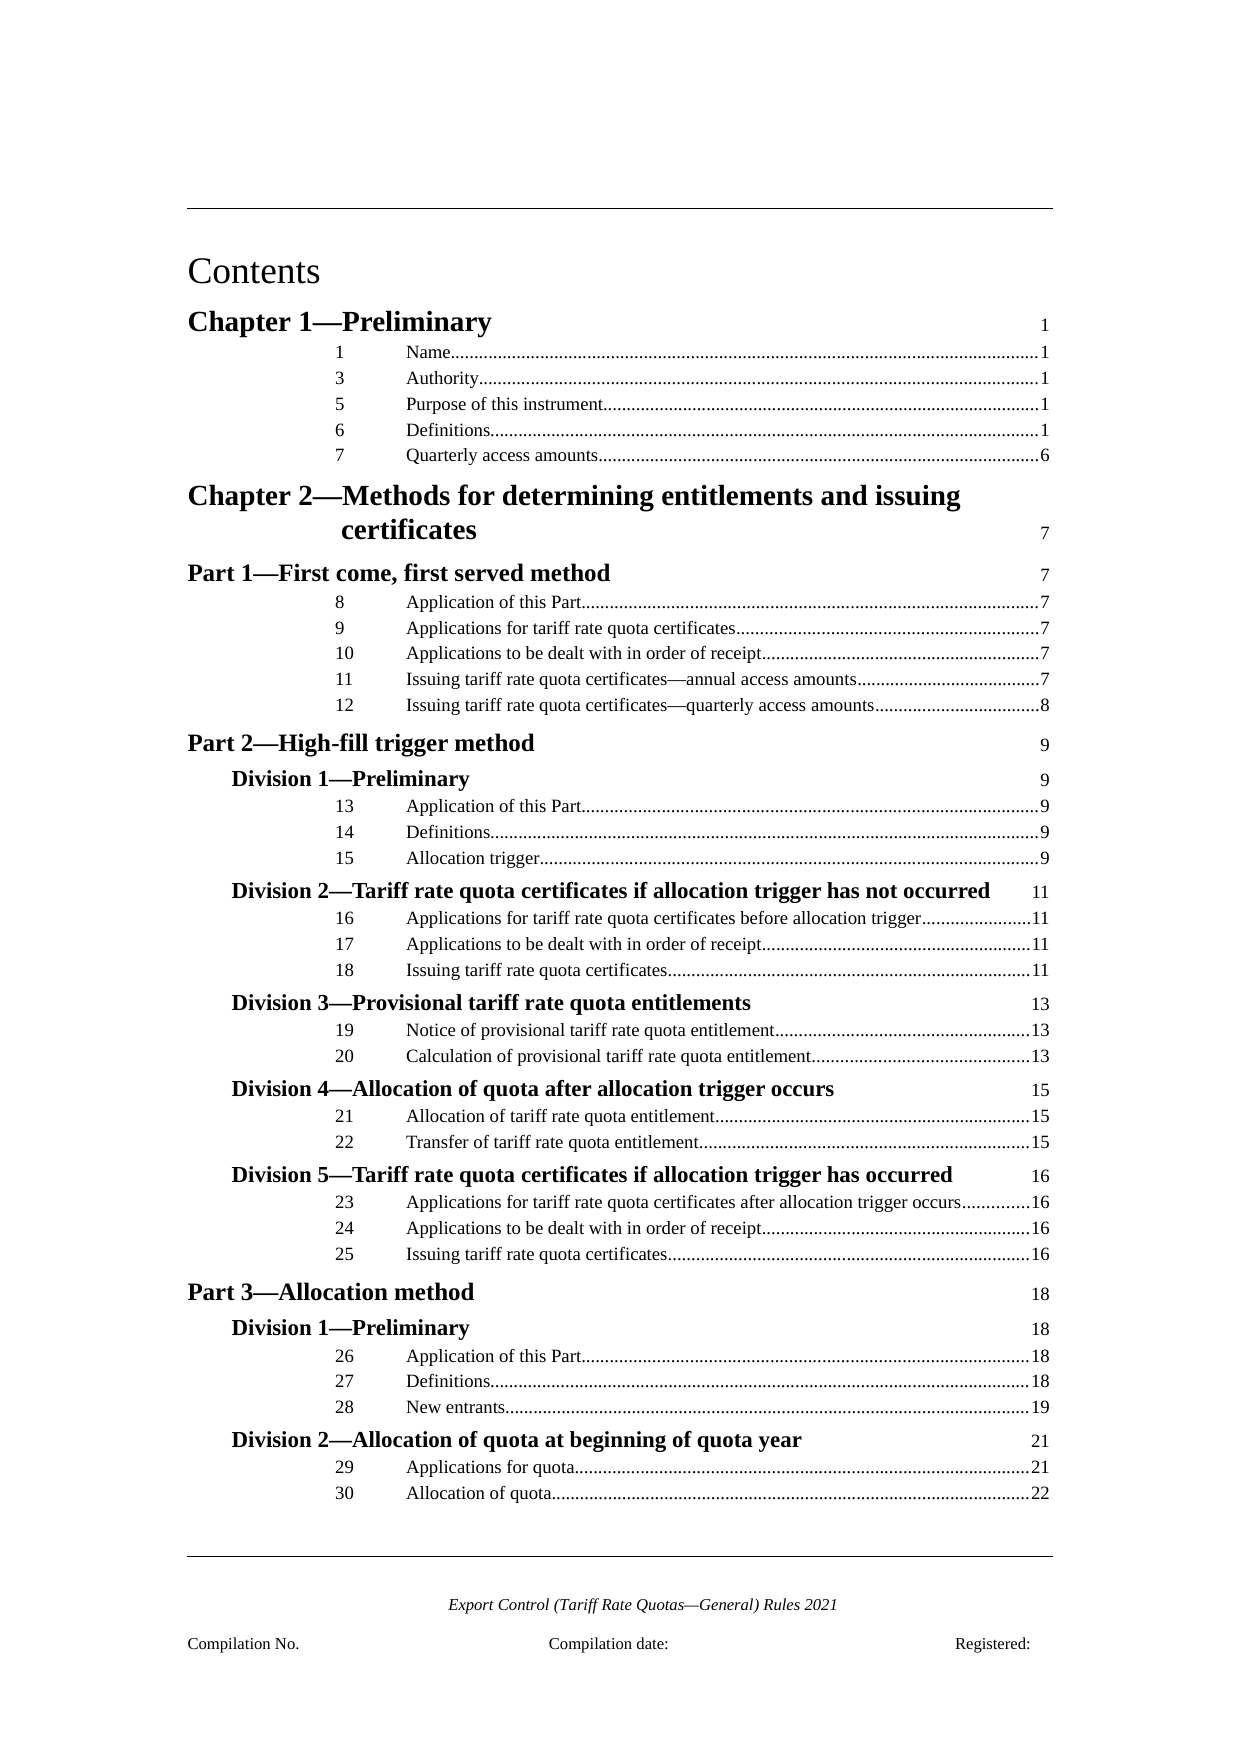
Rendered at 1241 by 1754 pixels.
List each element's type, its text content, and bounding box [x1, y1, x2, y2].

text Division 3—Provisional tariff rate quota entitlements 13 [231, 989, 994, 1015]
text 5 Purpose of this instrument 1 [335, 393, 994, 414]
text 1 Name 1 [335, 341, 994, 363]
text Part 3—Allocation method 18 [187, 1277, 994, 1306]
text 27 Definitions 18 [335, 1370, 994, 1392]
text Chapter 1—Preliminary 1 [187, 304, 994, 337]
text 7 Quarterly access amounts 6 [335, 444, 994, 466]
text 21 Allocation of tariff rate quota entitlement 15 [335, 1105, 994, 1127]
text Part 2—High-fill trigger method 9 [187, 728, 994, 757]
text 13 Application of this Part 9 [335, 795, 994, 817]
text 19 Notice of provisional tariff rate quota entitlement 13 [335, 1019, 994, 1041]
text 28 New entrants 19 [335, 1396, 994, 1418]
text 20 Calculation of provisional tariff rate quota entitlement 13 [335, 1045, 994, 1066]
text Division 2—Allocation of quota at beginning of quota year 21 [231, 1426, 994, 1452]
text 9 Applications for tariff rate quota certificates 7 [335, 617, 994, 638]
text Division 2—Tariff rate quota certificates if allocation trigger has not occurred 11 [231, 877, 994, 903]
text 14 Definitions 9 [335, 821, 994, 843]
text 29 Applications for quota 21 [335, 1456, 994, 1478]
text Contents [187, 248, 1053, 291]
text 23 Applications for tariff rate quota certificates after allocation trigger occurs 16 [335, 1191, 994, 1213]
text 30 Allocation of quota 22 [335, 1482, 994, 1504]
text Chapter 2—Methods for determining entitlements and issuing certificates 7 [187, 478, 994, 545]
text 3 Authority 1 [335, 367, 994, 389]
text Division 5—Tariff rate quota certificates if allocation trigger has occurred 16 [231, 1161, 994, 1187]
text Division 4—Allocation of quota after allocation trigger occurs 15 [231, 1075, 994, 1101]
text 24 Applications to be dealt with in order of receipt 16 [335, 1217, 994, 1239]
text 18 Issuing tariff rate quota certificates 11 [335, 959, 994, 980]
text 25 Issuing tariff rate quota certificates 16 [335, 1243, 994, 1264]
text 10 Applications to be dealt with in order of receipt 7 [335, 642, 994, 664]
text 6 Definitions 1 [335, 418, 994, 440]
text 17 Applications to be dealt with in order of receipt 11 [335, 933, 994, 954]
text 11 Issuing tariff rate quota certificates—annual access amounts 7 [335, 668, 994, 689]
text 22 Transfer of tariff rate quota entitlement 15 [335, 1131, 994, 1153]
text Division 1—Preliminary 9 [231, 765, 994, 791]
text Division 1—Preliminary 18 [231, 1314, 994, 1340]
text 12 Issuing tariff rate quota certificates—quarterly access amounts 8 [335, 694, 994, 715]
text Part 1—First come, first served method 7 [187, 558, 994, 587]
text 16 Applications for tariff rate quota certificates before allocation trigger 11 [335, 907, 994, 929]
text 15 Allocation trigger 9 [335, 847, 994, 868]
text 26 Application of this Part 18 [335, 1344, 994, 1366]
text 8 Application of this Part 7 [335, 591, 994, 612]
